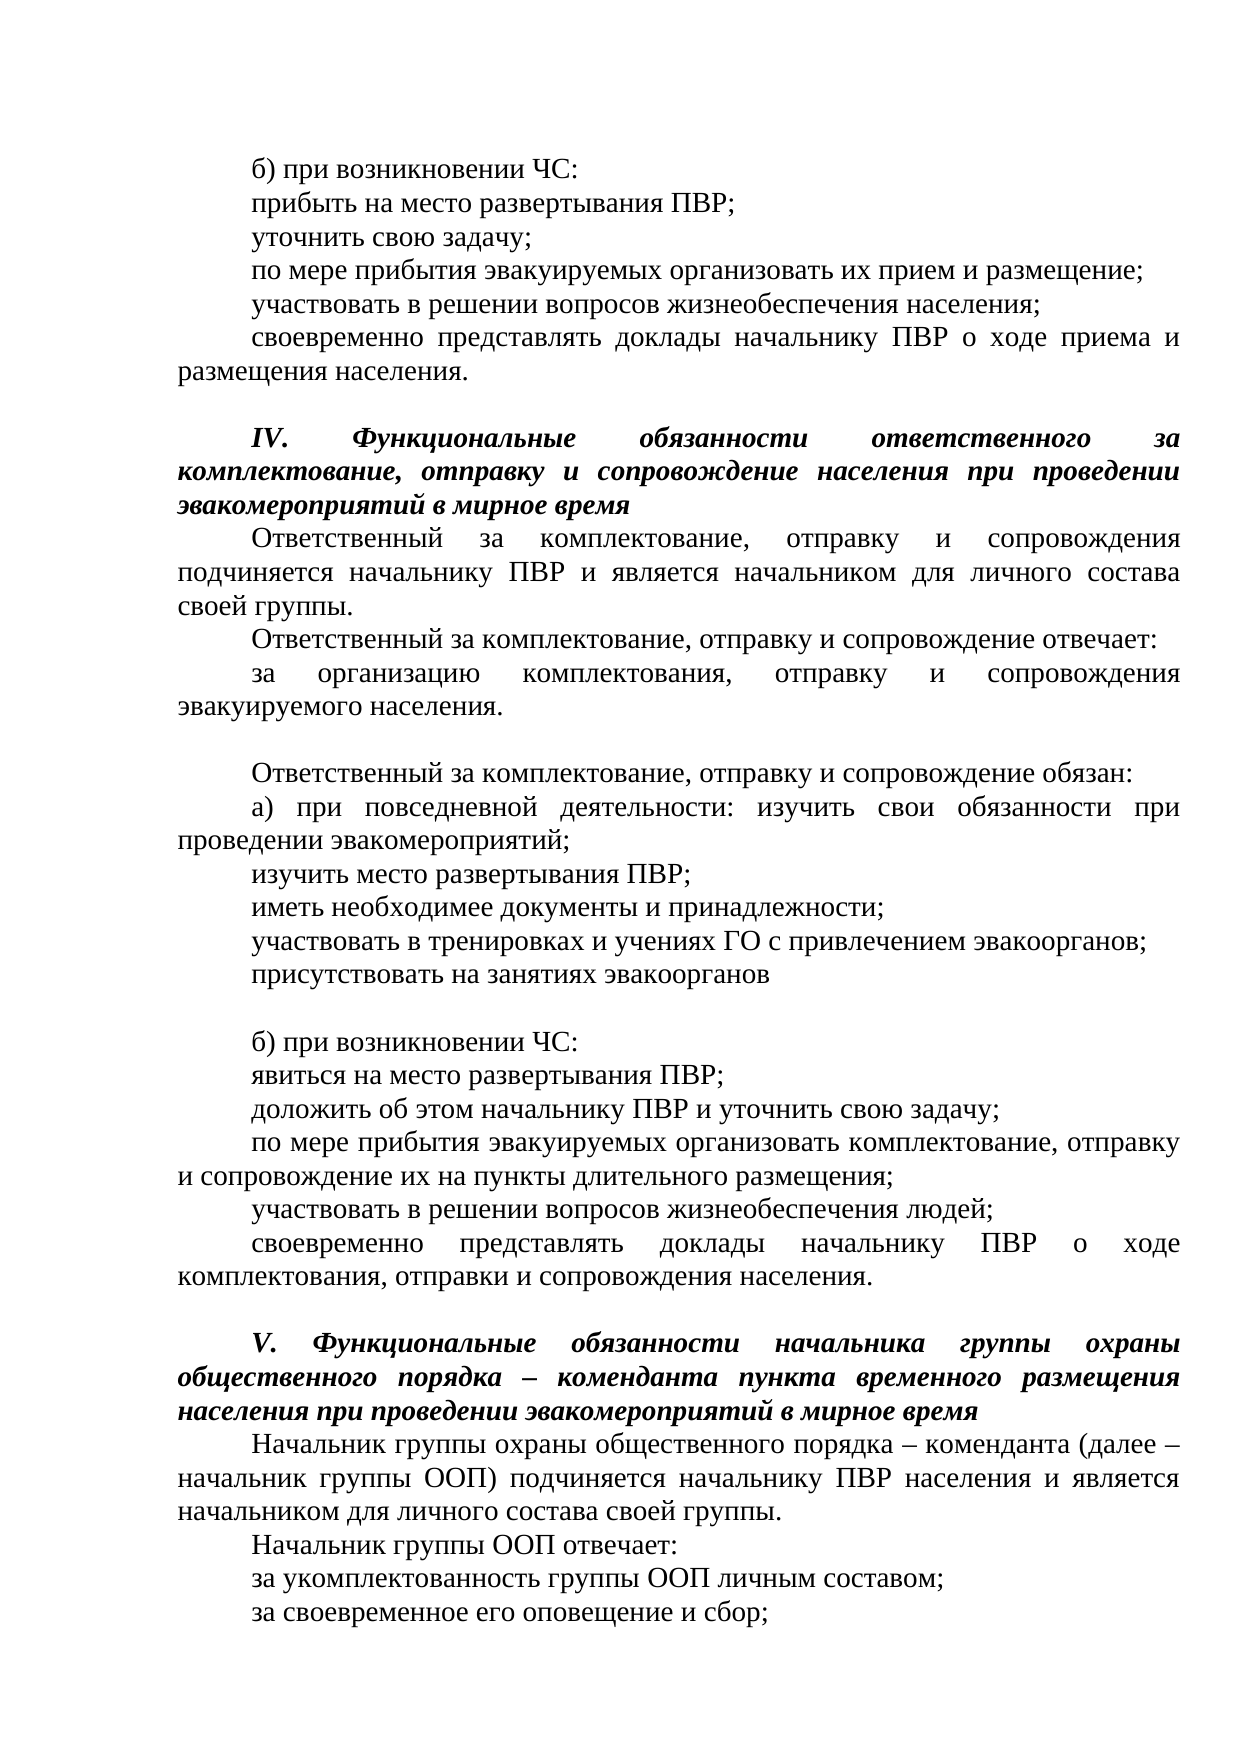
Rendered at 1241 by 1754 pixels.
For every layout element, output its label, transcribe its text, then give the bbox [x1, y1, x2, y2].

text за своевременное его оповещение и сбор; [177, 1594, 1181, 1627]
text иметь необходимее документы и принадлежности; [177, 889, 1181, 923]
text Начальник группы охраны общественного порядка – коменданта (далее – начальник группы ООП) подчиняется начальнику ПВР населения и является начальником для личного состава своей группы. [177, 1426, 1181, 1527]
text присутствовать на занятиях эвакоорганов [177, 957, 1181, 990]
text доложить об этом начальнику ПВР и уточнить свою задачу; [177, 1091, 1181, 1124]
text IV. Функциональные обязанности ответственного за комплектование, отправку и сопровождение населения при проведении эвакомероприятий в мирное время [177, 420, 1181, 521]
text за укомплектованность группы ООП личным составом; [177, 1560, 1181, 1594]
text уточнить свою задачу; [177, 219, 1181, 252]
text изучить место развертывания ПВР; [177, 856, 1181, 889]
text явиться на место развертывания ПВР; [177, 1057, 1181, 1091]
text б) при возникновении ЧС: [177, 152, 1181, 185]
text своевременно представлять доклады начальнику ПВР о ходе приема и размещения населения. [177, 319, 1181, 386]
text по мере прибытия эвакуируемых организовать их прием и размещение; [177, 252, 1181, 286]
text V. Функциональные обязанности начальника группы охраны общественного порядка – коменданта пункта временного размещения населения при проведении эвакомероприятий в мирное время [177, 1326, 1181, 1426]
text участвовать в решении вопросов жизнеобеспечения населения; [177, 286, 1181, 319]
text прибыть на место развертывания ПВР; [177, 185, 1181, 219]
text по мере прибытия эвакуируемых организовать комплектование, отправку и сопровождение их на пункты длительного размещения; [177, 1124, 1181, 1191]
text участвовать в тренировках и учениях ГО с привлечением эвакоорганов; [177, 923, 1181, 957]
text участвовать в решении вопросов жизнеобеспечения людей; [177, 1191, 1181, 1225]
text Ответственный за комплектование, отправку и сопровождение обязан: [177, 755, 1181, 789]
text своевременно представлять доклады начальнику ПВР о ходе комплектования, отправки и сопровождения населения. [177, 1225, 1181, 1292]
text Ответственный за комплектование, отправку и сопровождение отвечает: [177, 621, 1181, 655]
text а) при повседневной деятельности: изучить свои обязанности при проведении эвакомероприятий; [177, 789, 1181, 856]
text Начальник группы ООП отвечает: [177, 1527, 1181, 1560]
text Ответственный за комплектование, отправку и сопровождения подчиняется начальнику ПВР и является начальником для личного состава своей группы. [177, 521, 1181, 621]
text б) при возникновении ЧС: [177, 1024, 1181, 1057]
text за организацию комплектования, отправку и сопровождения эвакуируемого населения. [177, 655, 1181, 722]
